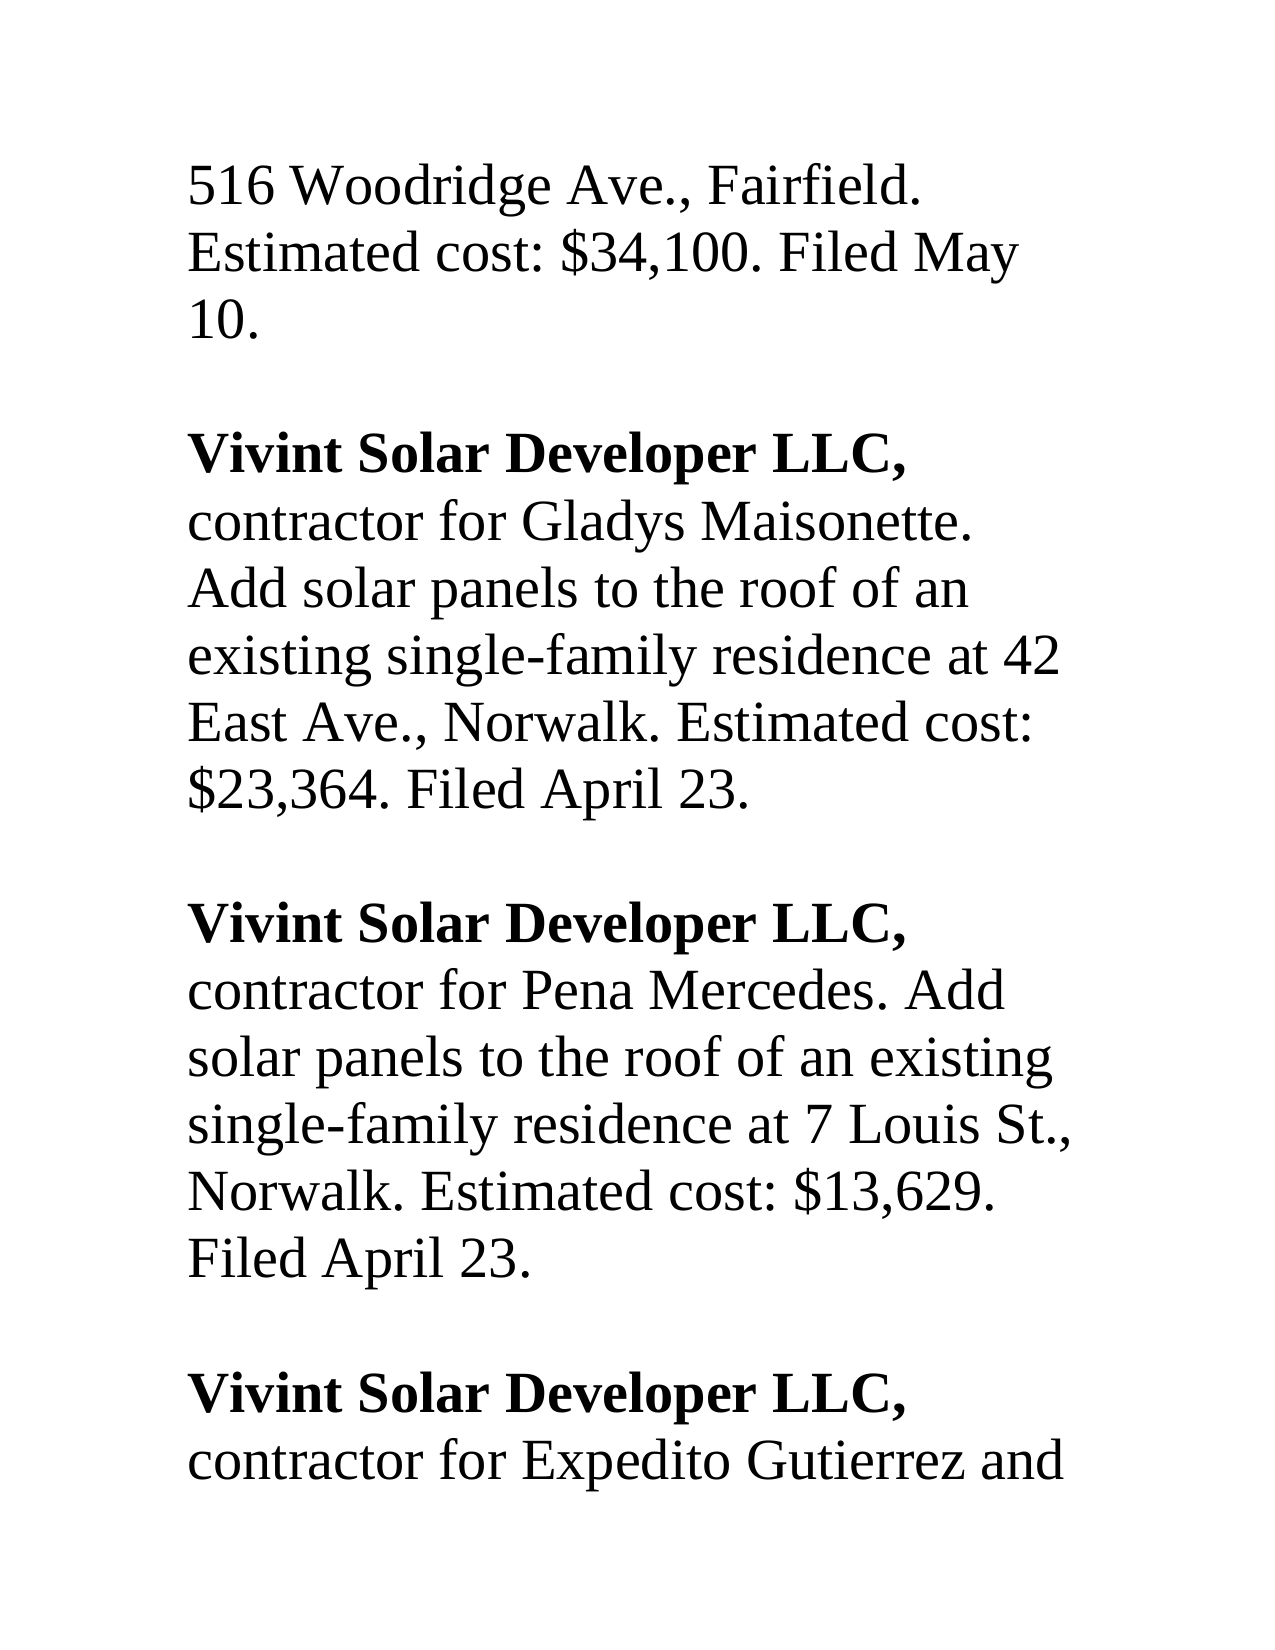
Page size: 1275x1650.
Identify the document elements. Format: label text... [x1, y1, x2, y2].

text Vivint Solar Developer LLC, contractor for Pena Mercedes. Add solar panels to the roof of an existing single-family residence at 7 Louis St., Norwalk. Estimated cost: $13,629. Filed April 23. [187, 888, 1087, 1290]
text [187, 150, 1087, 351]
text Vivint Solar Developer LLC, contractor for Gladys Maisonette. Add solar panels to the roof of an existing single-family residence at 42 East Ave., Norwalk. Estimated cost: $23,364. Filed April 23. [187, 418, 1087, 821]
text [187, 1357, 1087, 1492]
